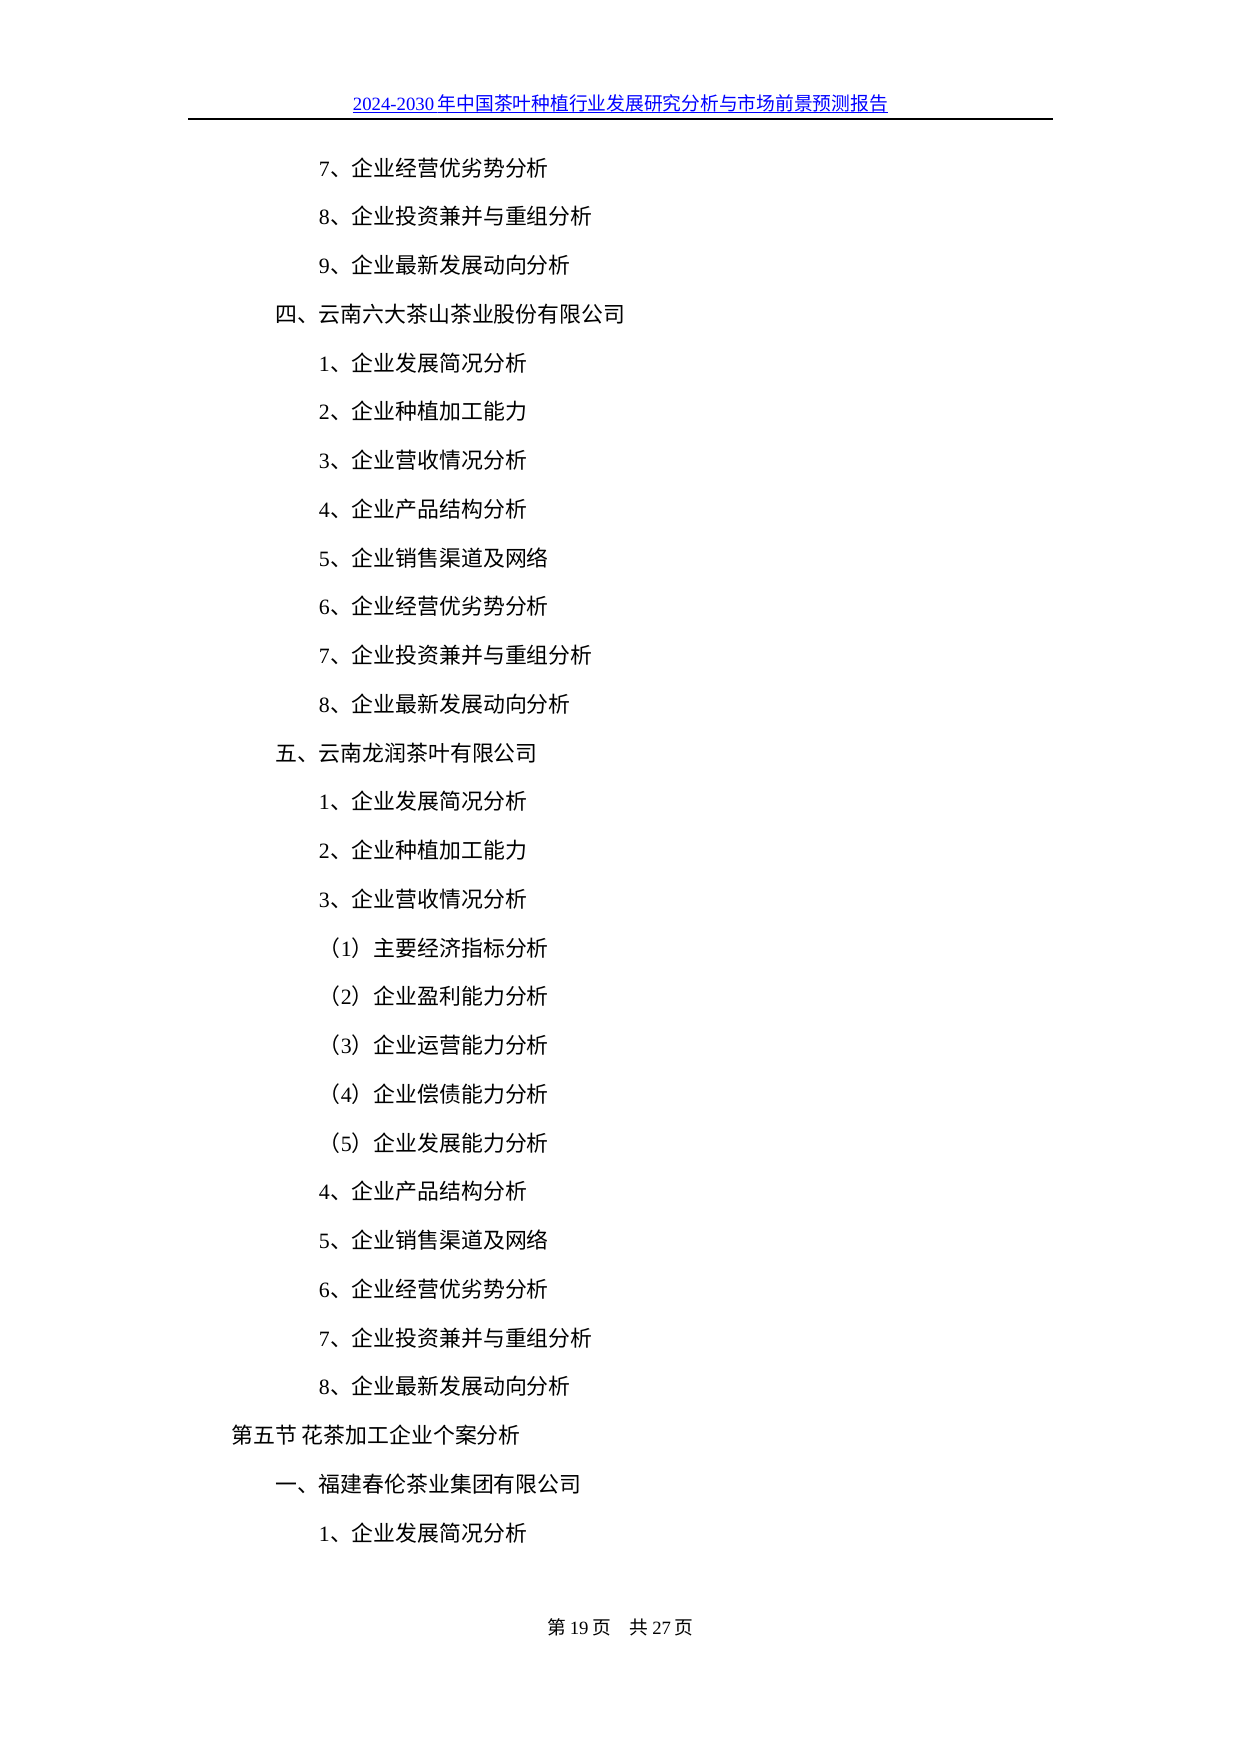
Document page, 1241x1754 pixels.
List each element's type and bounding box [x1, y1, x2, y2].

text [187, 150, 1053, 1548]
